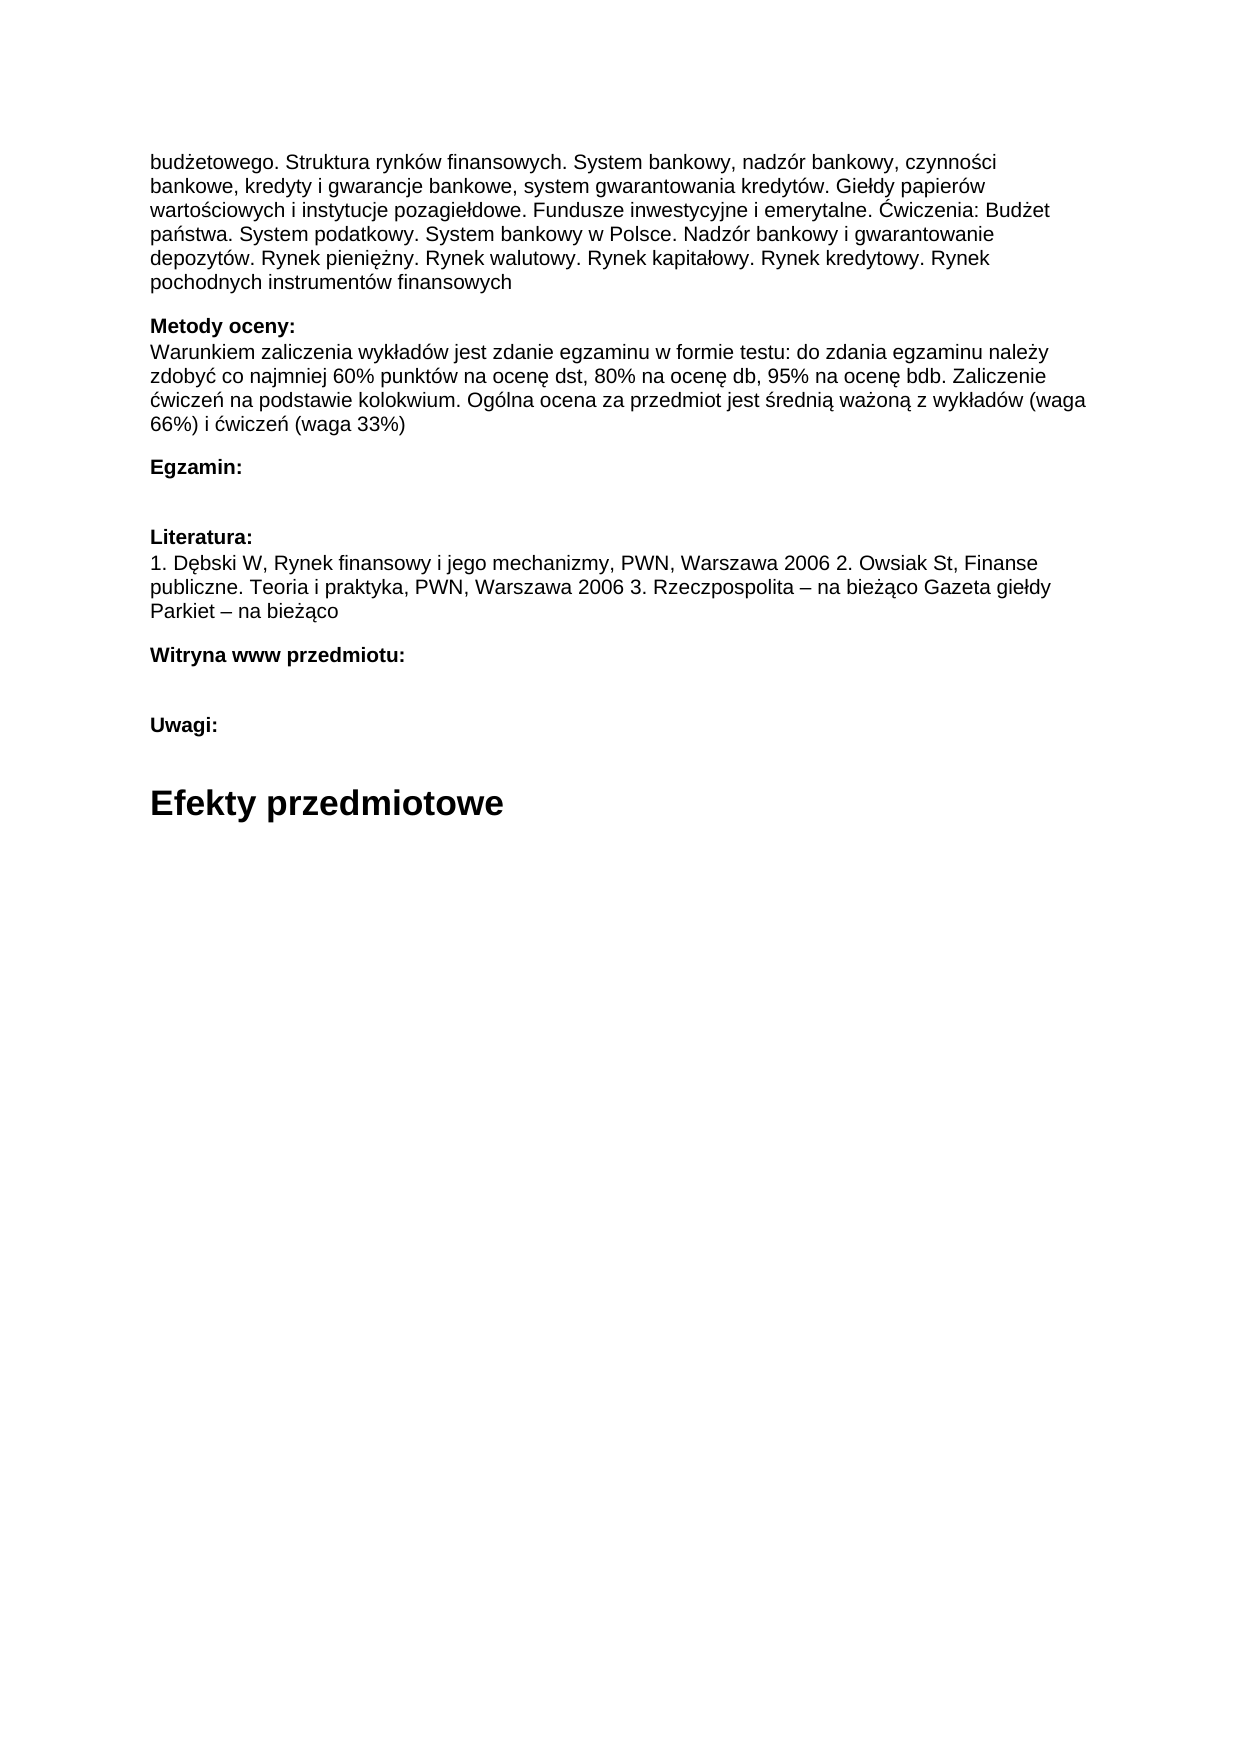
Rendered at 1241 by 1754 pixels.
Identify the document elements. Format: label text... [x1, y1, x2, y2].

text 1. Dębski W, Rynek finansowy i jego mechanizmy, PWN, Warszawa 2006 2. Owsiak St, Finanse publiczne. Teoria i praktyka, PWN, Warszawa 2006 3. Rzeczpospolita – na bieżąco Gazeta giełdy Parkiet – na bieżąco [150, 551, 1090, 623]
text Warunkiem zaliczenia wykładów jest zdanie egzaminu w formie testu: do zdania egzaminu należy zdobyć co najmniej 60% punktów na ocenę dst, 80% na ocenę db, 95% na ocenę bdb. Zaliczenie ćwiczeń na podstawie kolokwium. Ogólna ocena za przedmiot jest średnią ważoną z wykładów (waga 66%) i ćwiczeń (waga 33%) [150, 339, 1090, 435]
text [150, 150, 1090, 294]
text Uwagi: [150, 712, 1090, 736]
text Literatura: [150, 525, 1090, 549]
text Witryna www przedmiotu: [150, 643, 1090, 667]
text Metody oceny: [150, 313, 1090, 337]
text Egzamin: [150, 455, 1090, 479]
subtitle Efekty przedmiotowe [150, 782, 1090, 823]
